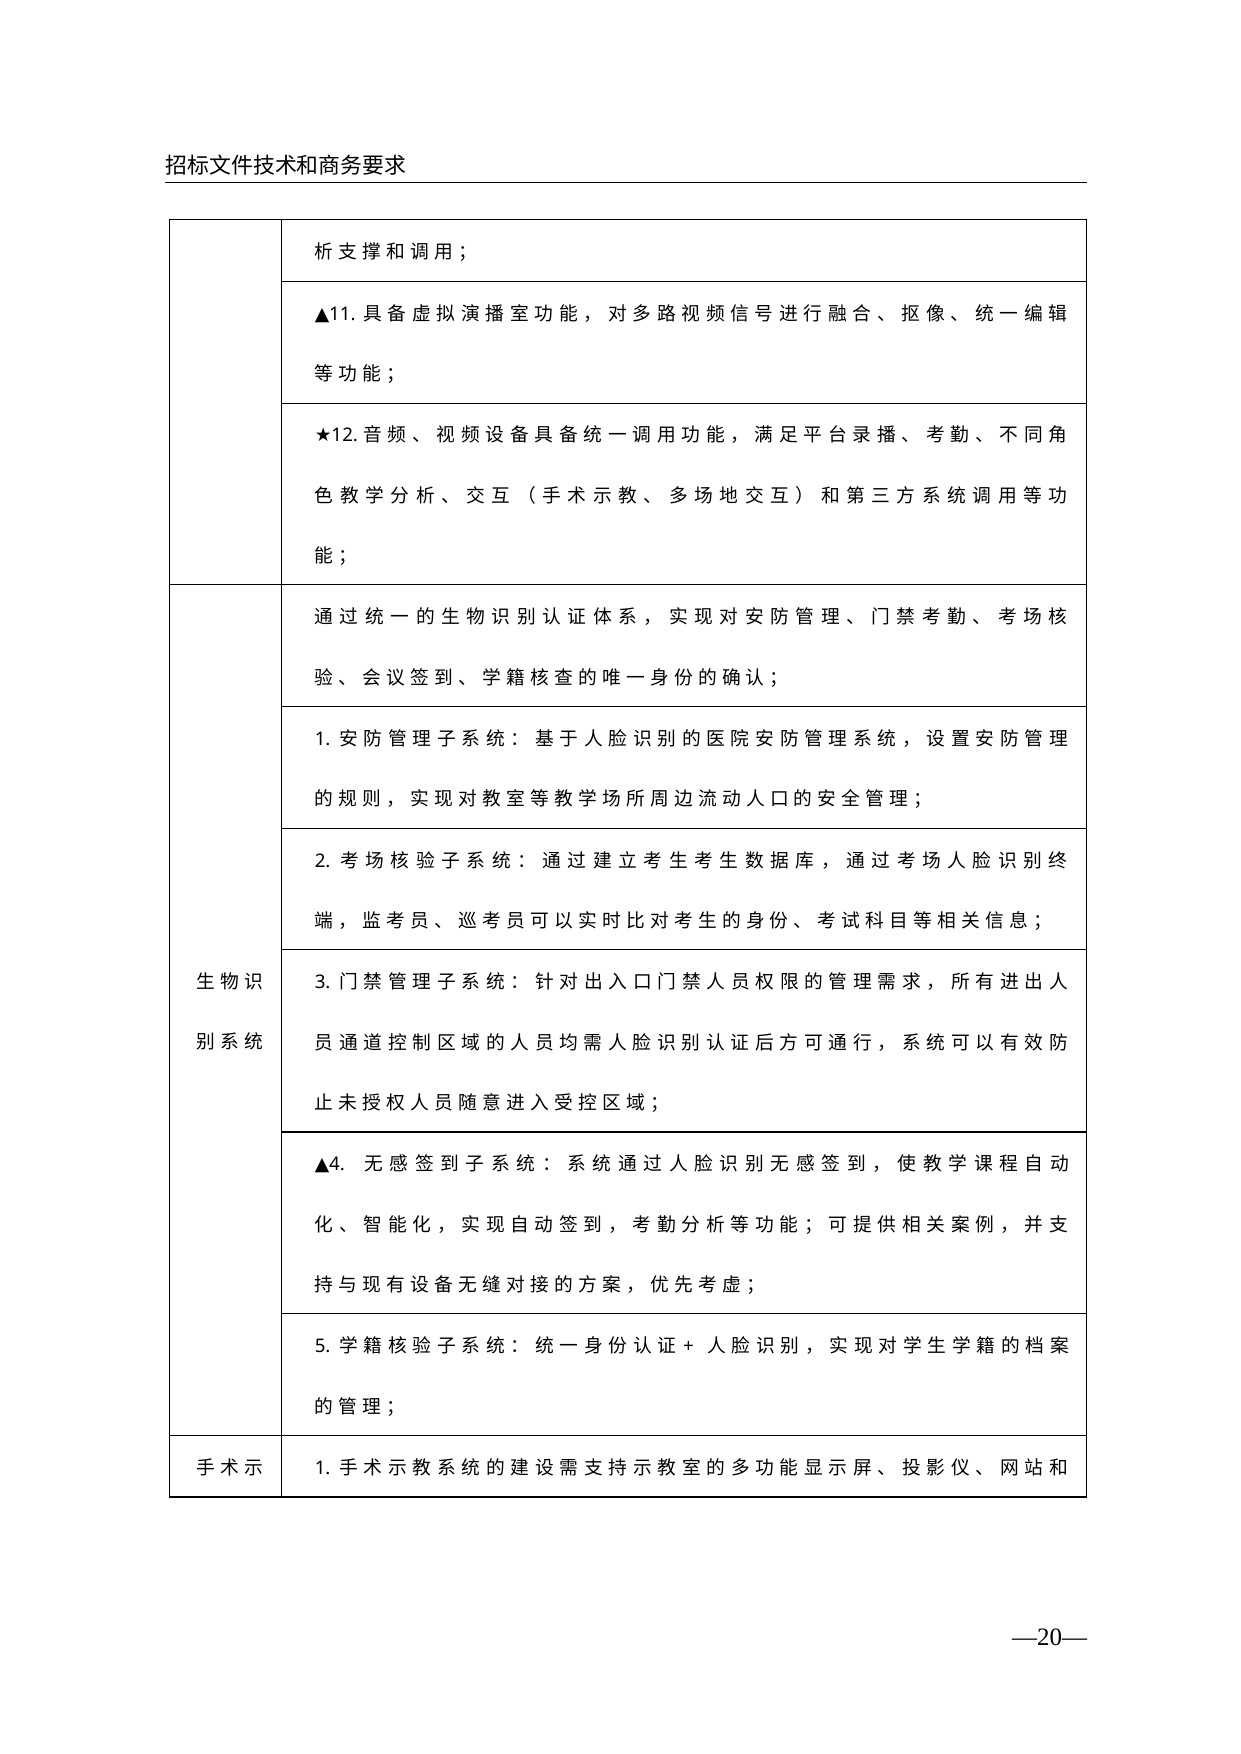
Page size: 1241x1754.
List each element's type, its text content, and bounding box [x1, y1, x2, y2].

table_cell ▲4.无感签到子系统：系统通过人脸识别无感签到，使教学课程自动化、智能化，实现自动签到，考勤分析等功能；可提供相关案例，并支持与现有设备无缝对接的方案，优先考虚； [282, 1133, 1086, 1313]
table_cell 5.学籍核验子系统：统一身份认证+人脸识别，实现对学生学籍的档案的管理； [282, 1314, 1086, 1435]
table_cell ★12.音频、视频设备具备统一调用功能，满足平台录播、考勤、不同角色教学分析、交互（手术示教、多场地交互）和第三方系统调用等功能； [282, 404, 1086, 584]
table_cell 3.门禁管理子系统：针对出入口门禁人员权限的管理需求，所有进出人员通道控制区域的人员均需人脸识别认证后方可通行，系统可以有效防止未授权人员随意进入受控区域； [282, 950, 1086, 1131]
table_cell 手术示教 [170, 1436, 281, 1496]
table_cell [282, 220, 1086, 281]
table_cell 通过统一的生物识别认证体系，实现对安防管理、门禁考勤、考场核验、会议签到、学籍核查的唯一身份的确认； [282, 585, 1086, 706]
table_cell ▲11.具备虚拟演播室功能，对多路视频信号进行融合、抠像、统一编辑等功能； [282, 282, 1086, 402]
table_cell 2.考场核验子系统：通过建立考生考生数据库，通过考场人脸识别终端，监考员、巡考员可以实时比对考生的身份、考试科目等相关信息； [282, 829, 1086, 949]
table_cell 生物识别系统 [170, 585, 281, 1435]
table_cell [282, 1436, 1086, 1496]
table_cell 1.安防管理子系统：基于人脸识别的医院安防管理系统，设置安防管理的规则，实现对教室等教学场所周边流动人口的安全管理； [282, 707, 1086, 828]
